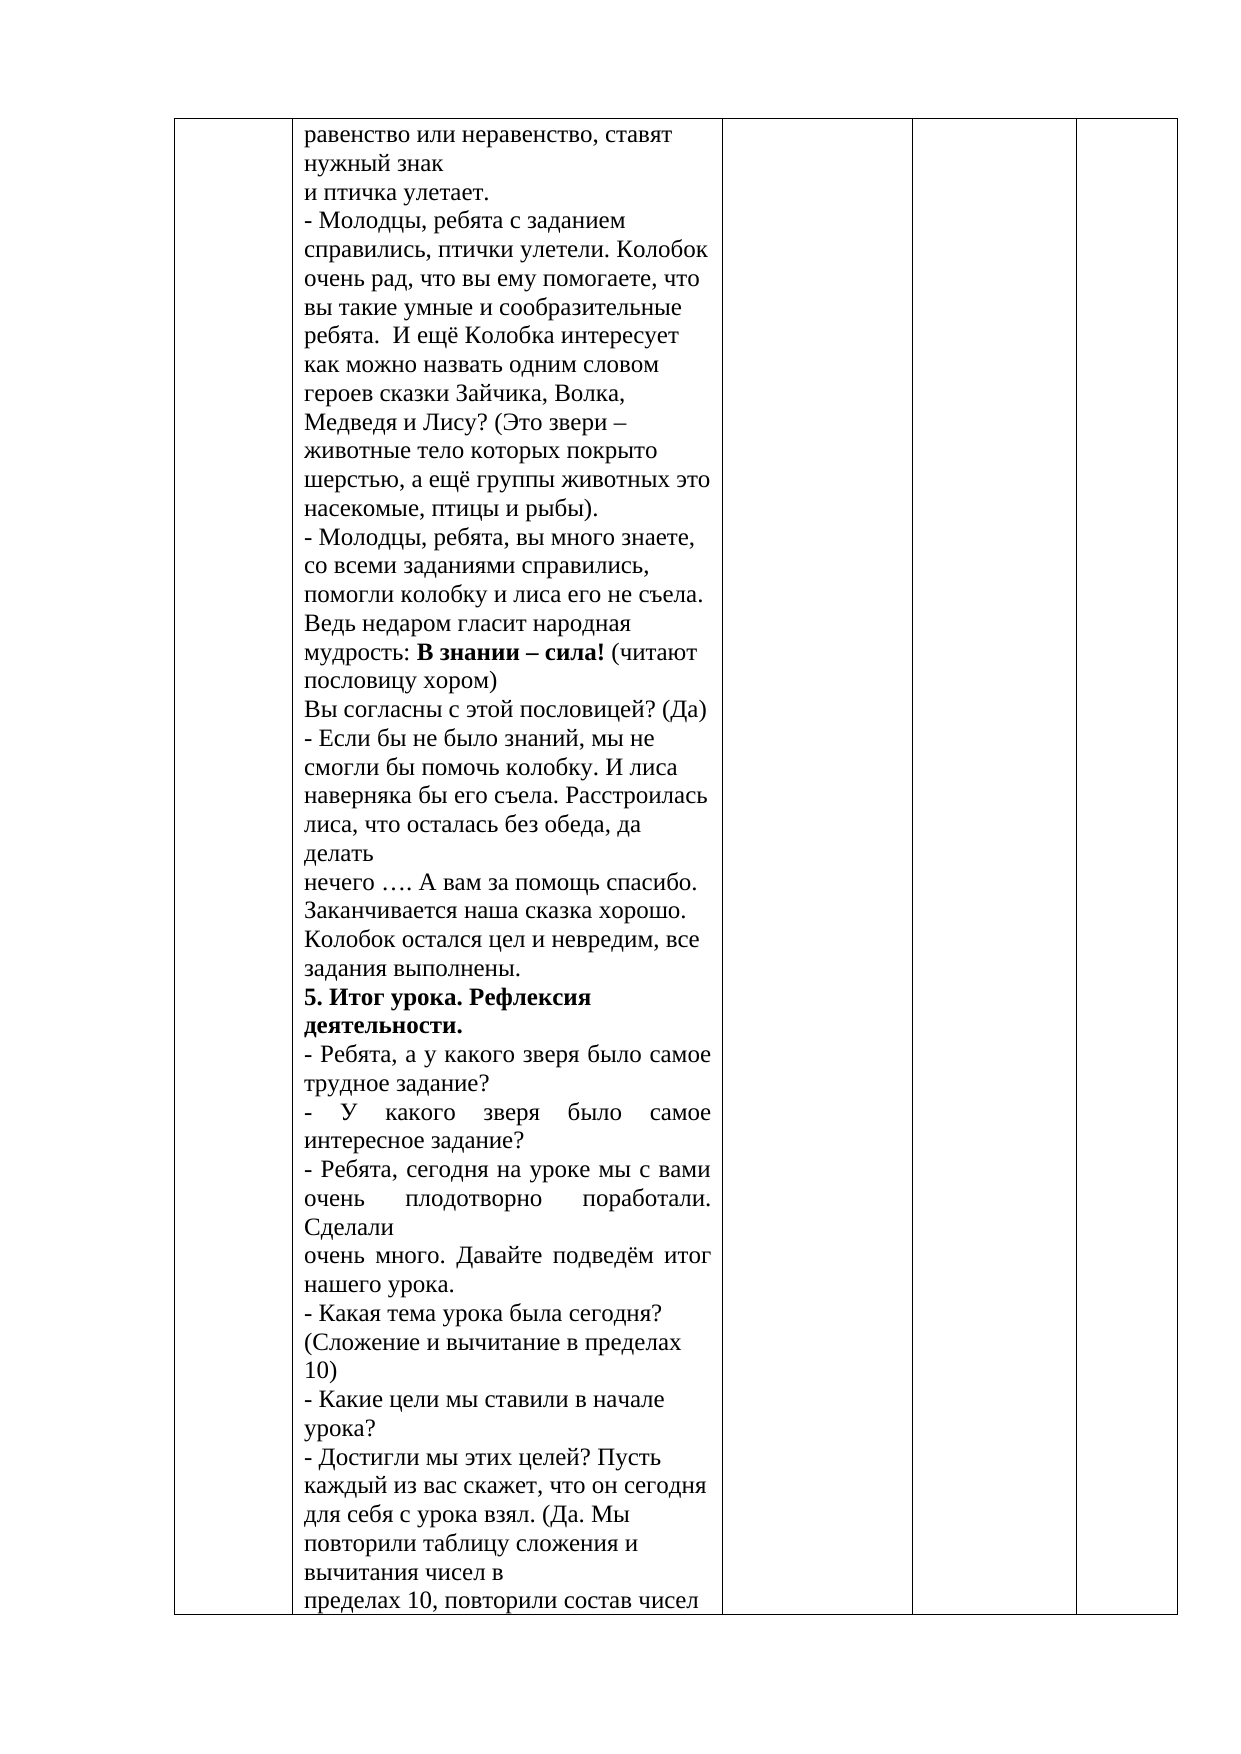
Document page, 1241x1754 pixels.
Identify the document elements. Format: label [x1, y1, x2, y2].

table_cell [175, 119, 292, 1614]
table_cell [913, 119, 1076, 1614]
table_cell [293, 119, 722, 1614]
table_cell [723, 119, 912, 1614]
table_cell [1077, 119, 1177, 1614]
